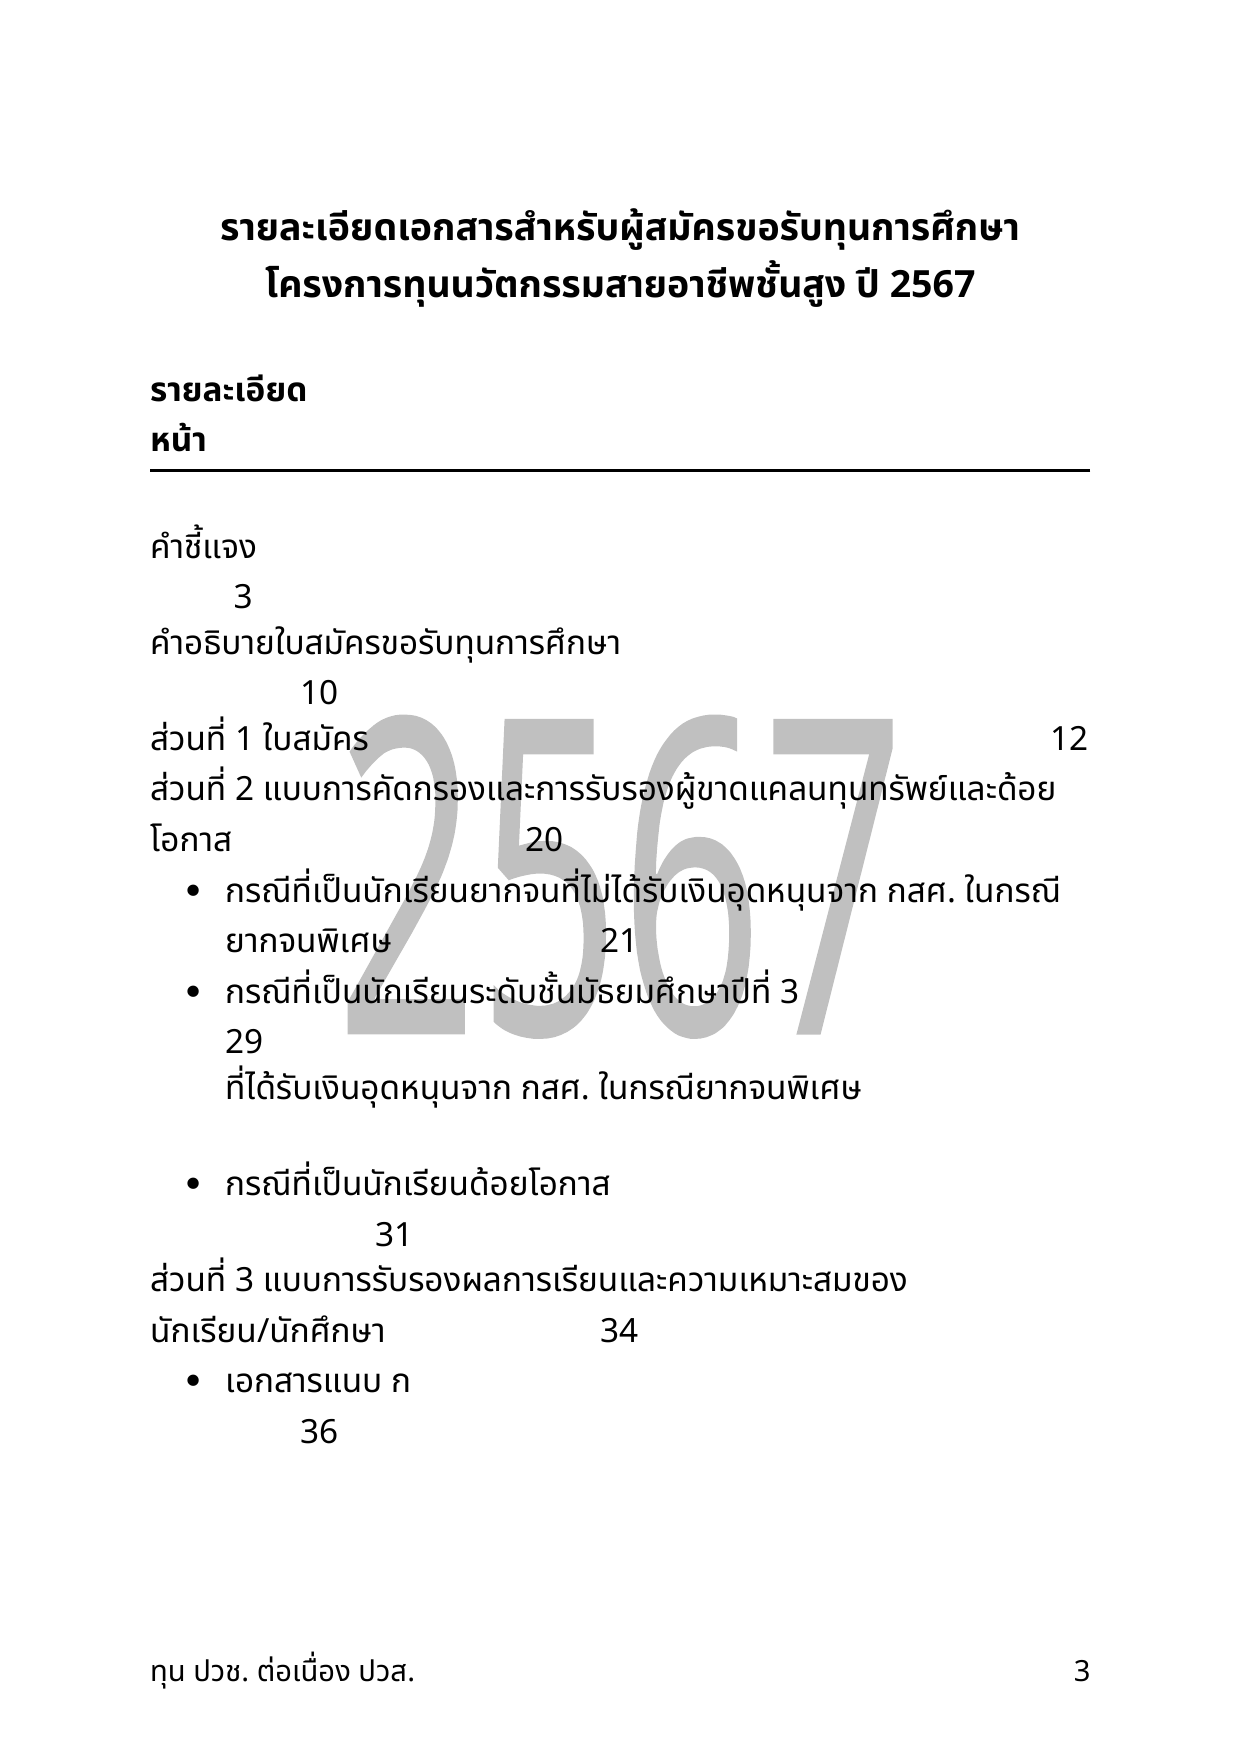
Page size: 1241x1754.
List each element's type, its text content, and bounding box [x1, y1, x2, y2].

text ส่วนที่ 3 แบบการรับรองผลการเรียนและความเหมาะสมของนักเรียน/นักศึกษา 34 [150, 1256, 1090, 1357]
text รายละเอียด หน้า [150, 366, 1090, 469]
list เอกสารแนบ ก 36 [187, 1357, 1090, 1453]
list กรณีที่เป็นนักเรียนระดับชั้นมัธยมศึกษาปีที่ 3 29 [187, 968, 1090, 1064]
text คำชี้แจง 3 [150, 523, 1090, 619]
text คำอธิบายใบสมัครขอรับทุนการศึกษา 10 [150, 619, 1090, 714]
text ที่ได้รับเงินอุดหนุนจาก กสศ. ในกรณียากจนพิเศษ [225, 1064, 1090, 1160]
text ส่วนที่ 2 แบบการคัดกรองและการรับรองผู้ขาดแคลนทุนทรัพย์และด้อยโอกาส 20 [150, 765, 1090, 866]
list กรณีที่เป็นนักเรียนยากจนที่ไม่ได้รับเงินอุดหนุนจาก กสศ. ในกรณียากจนพิเศษ 21 [187, 866, 1090, 968]
text ส่วนที่ 1 ใบสมัคร 12 [150, 714, 1090, 765]
list กรณีที่เป็นนักเรียนด้อยโอกาส 31 [187, 1160, 1090, 1256]
text รายละเอียดเอกสารสำหรับผู้สมัครขอรับทุนการศึกษา โครงการทุนนวัตกรรมสายอาชีพชั้นสูง ปี 2567 [150, 201, 1090, 315]
